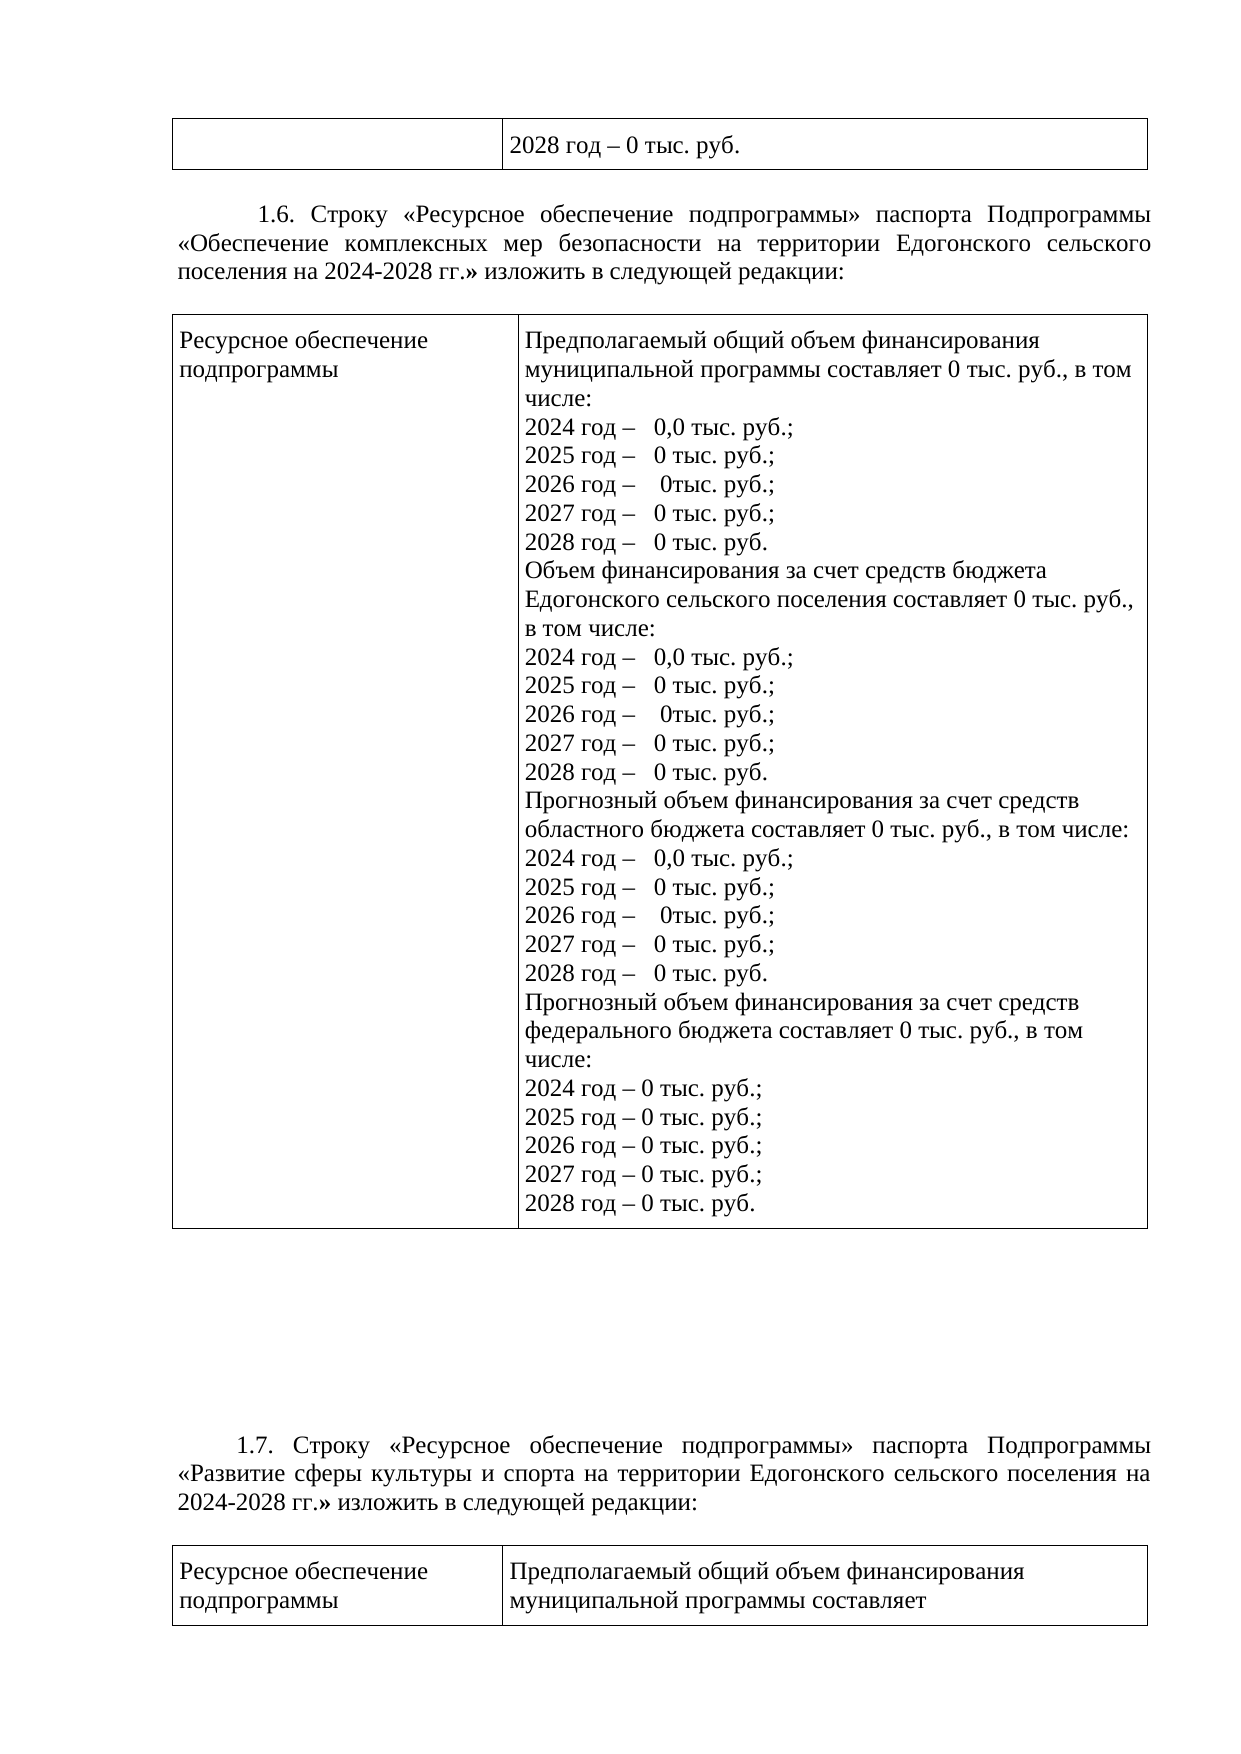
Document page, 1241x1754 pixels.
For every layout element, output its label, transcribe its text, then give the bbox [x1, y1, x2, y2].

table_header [503, 1546, 1147, 1624]
table_header Ресурсное обеспечение подпрограммы [173, 315, 518, 1227]
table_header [173, 119, 502, 169]
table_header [503, 119, 1147, 169]
text 1.6. Строку «Ресурсное обеспечение подпрограммы» паспорта Подпрограммы «Обеспечение комплексных мер безопасности на территории Едогонского сельского поселения на 2024-2028 гг.» изложить в следующей редакции: [177, 199, 1152, 285]
table_header Предполагаемый общий объем финансирования муниципальной программы составляет 0 тыс. руб., в том числе: 2024 год – 0,0 тыс. руб.; 2025 год – 0 тыс. руб.; 2026 год – 0тыс. руб.; 2027 год – 0 тыс. руб.; 2028 год – 0 тыс. руб. Объем финансирования за счет средств бюджета Едогонского сельского поселения составляет 0 тыс. руб., в том числе: 2024 год – 0,0 тыс. руб.; 2025 год – 0 тыс. руб.; 2026 год – 0тыс. руб.; 2027 год – 0 тыс. руб.; 2028 год – 0 тыс. руб. Прогнозный объем финансирования за счет средств областного бюджета составляет 0 тыс. руб., в том числе: 2024 год – 0,0 тыс. руб.; 2025 год – 0 тыс. руб.; 2026 год – 0тыс. руб.; 2027 год – 0 тыс. руб.; 2028 год – 0 тыс. руб. Прогнозный объем финансирования за счет средств федерального бюджета составляет 0 тыс. руб., в том числе: 2024 год – 0 тыс. руб.; 2025 год – 0 тыс. руб.; 2026 год – 0 тыс. руб.; 2027 год – 0 тыс. руб.; 2028 год – 0 тыс. руб. [519, 315, 1147, 1227]
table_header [173, 1546, 502, 1624]
text 1.7. Строку «Ресурсное обеспечение подпрограммы» паспорта Подпрограммы «Развитие сферы культуры и спорта на территории Едогонского сельского поселения на 2024-2028 гг.» изложить в следующей редакции: [177, 1430, 1152, 1516]
